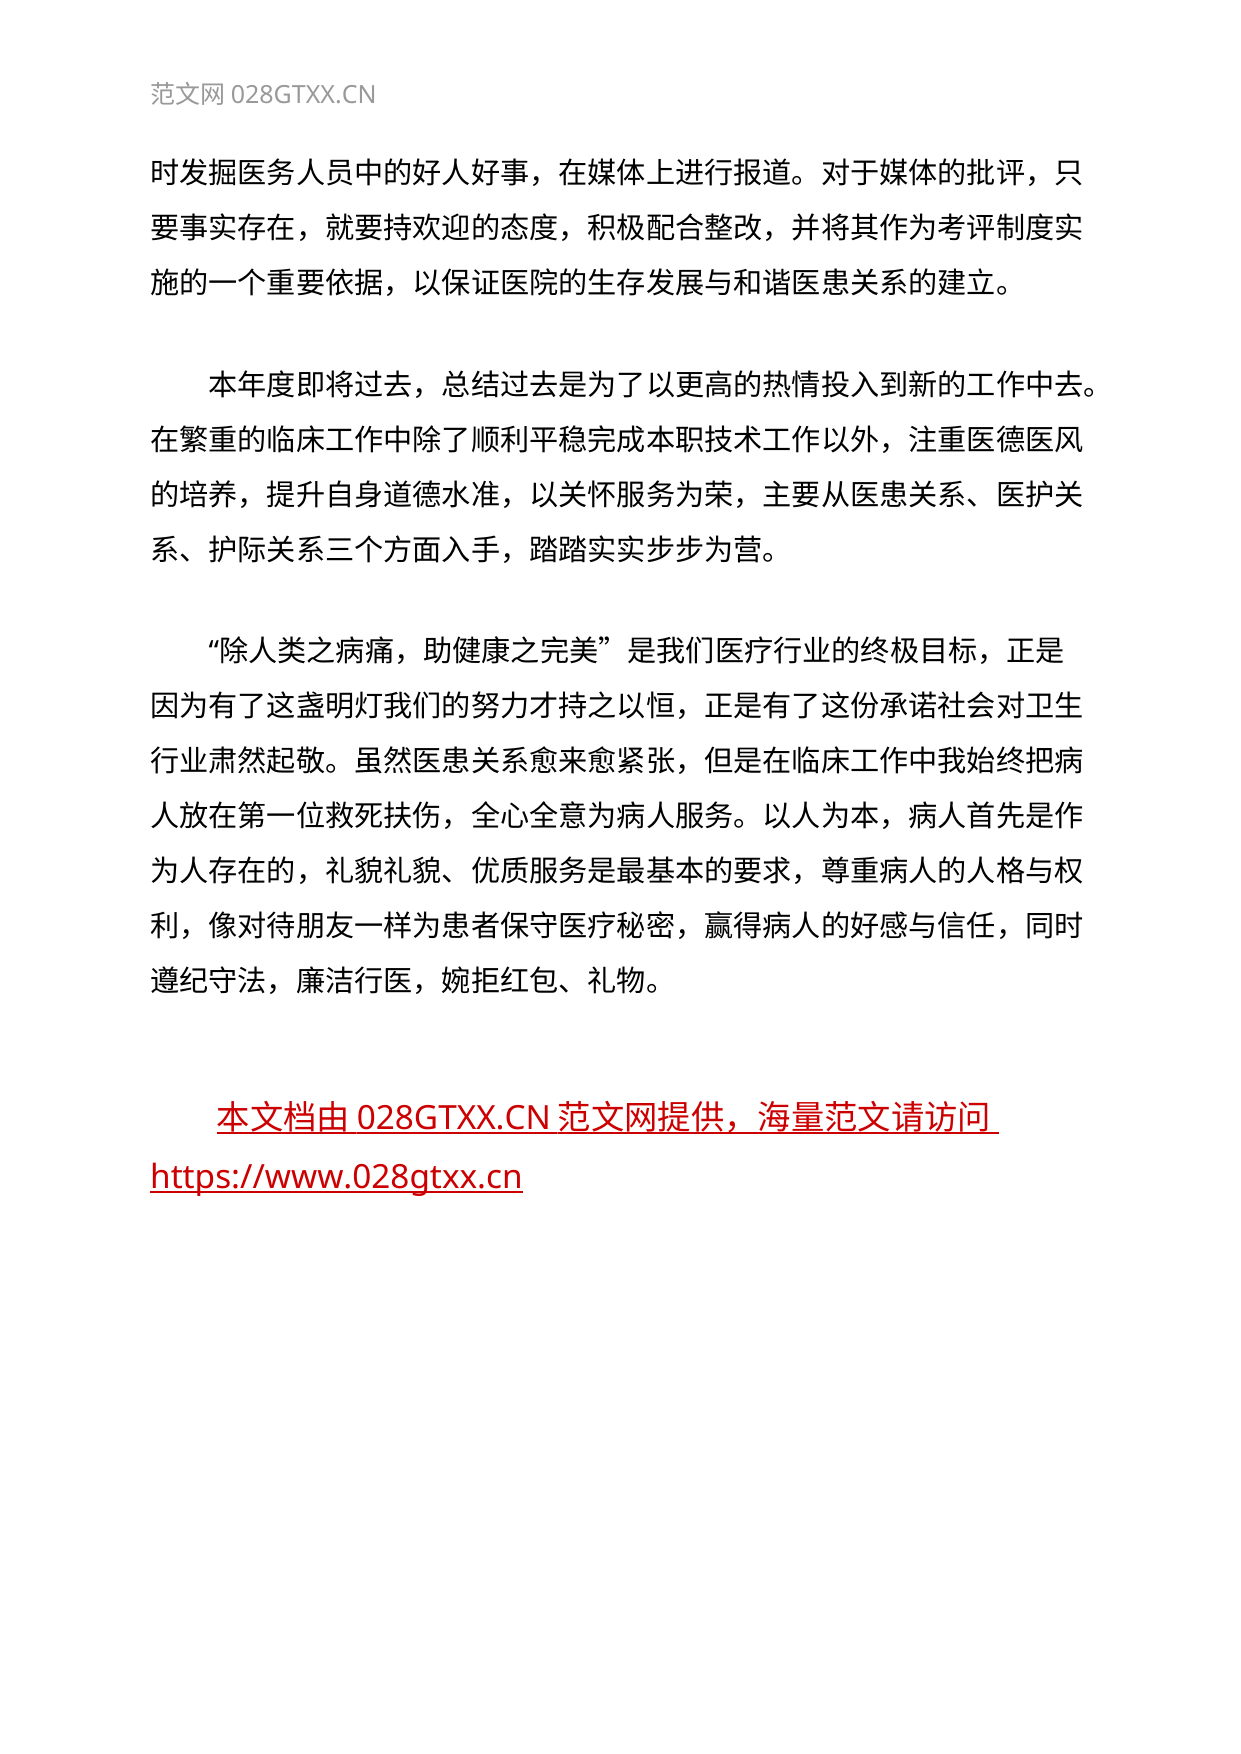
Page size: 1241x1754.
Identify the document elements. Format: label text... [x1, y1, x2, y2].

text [150, 150, 1090, 302]
text “除人类之病痛，助健康之完美”是我们医疗行业的终极目标，正是因为有了这盏明灯我们的努力才持之以恒，正是有了这份承诺社会对卫生行业肃然起敬。虽然医患关系愈来愈紧张，但是在临床工作中我始终把病人放在第一位救死扶伤，全心全意为病人服务。以人为本，病人首先是作为人存在的，礼貌礼貌、优质服务是最基本的要求，尊重病人的人格与权利，像对待朋友一样为患者保守医疗秘密，赢得病人的好感与信任，同时遵纪守法，廉洁行医，婉拒红包、礼物。 [150, 628, 1090, 1000]
text 本年度即将过去，总结过去是为了以更高的热情投入到新的工作中去。在繁重的临床工作中除了顺利平稳完成本职技术工作以外，注重医德医风的培养，提升自身道德水准，以关怀服务为荣，主要从医患关系、医护关系、护际关系三个方面入手，踏踏实实步步为营。 [150, 362, 1090, 568]
text 本文档由028GTXX.CN范文网提供，海量范文请访问 https://www.028gtxx.cn [150, 1091, 1090, 1198]
